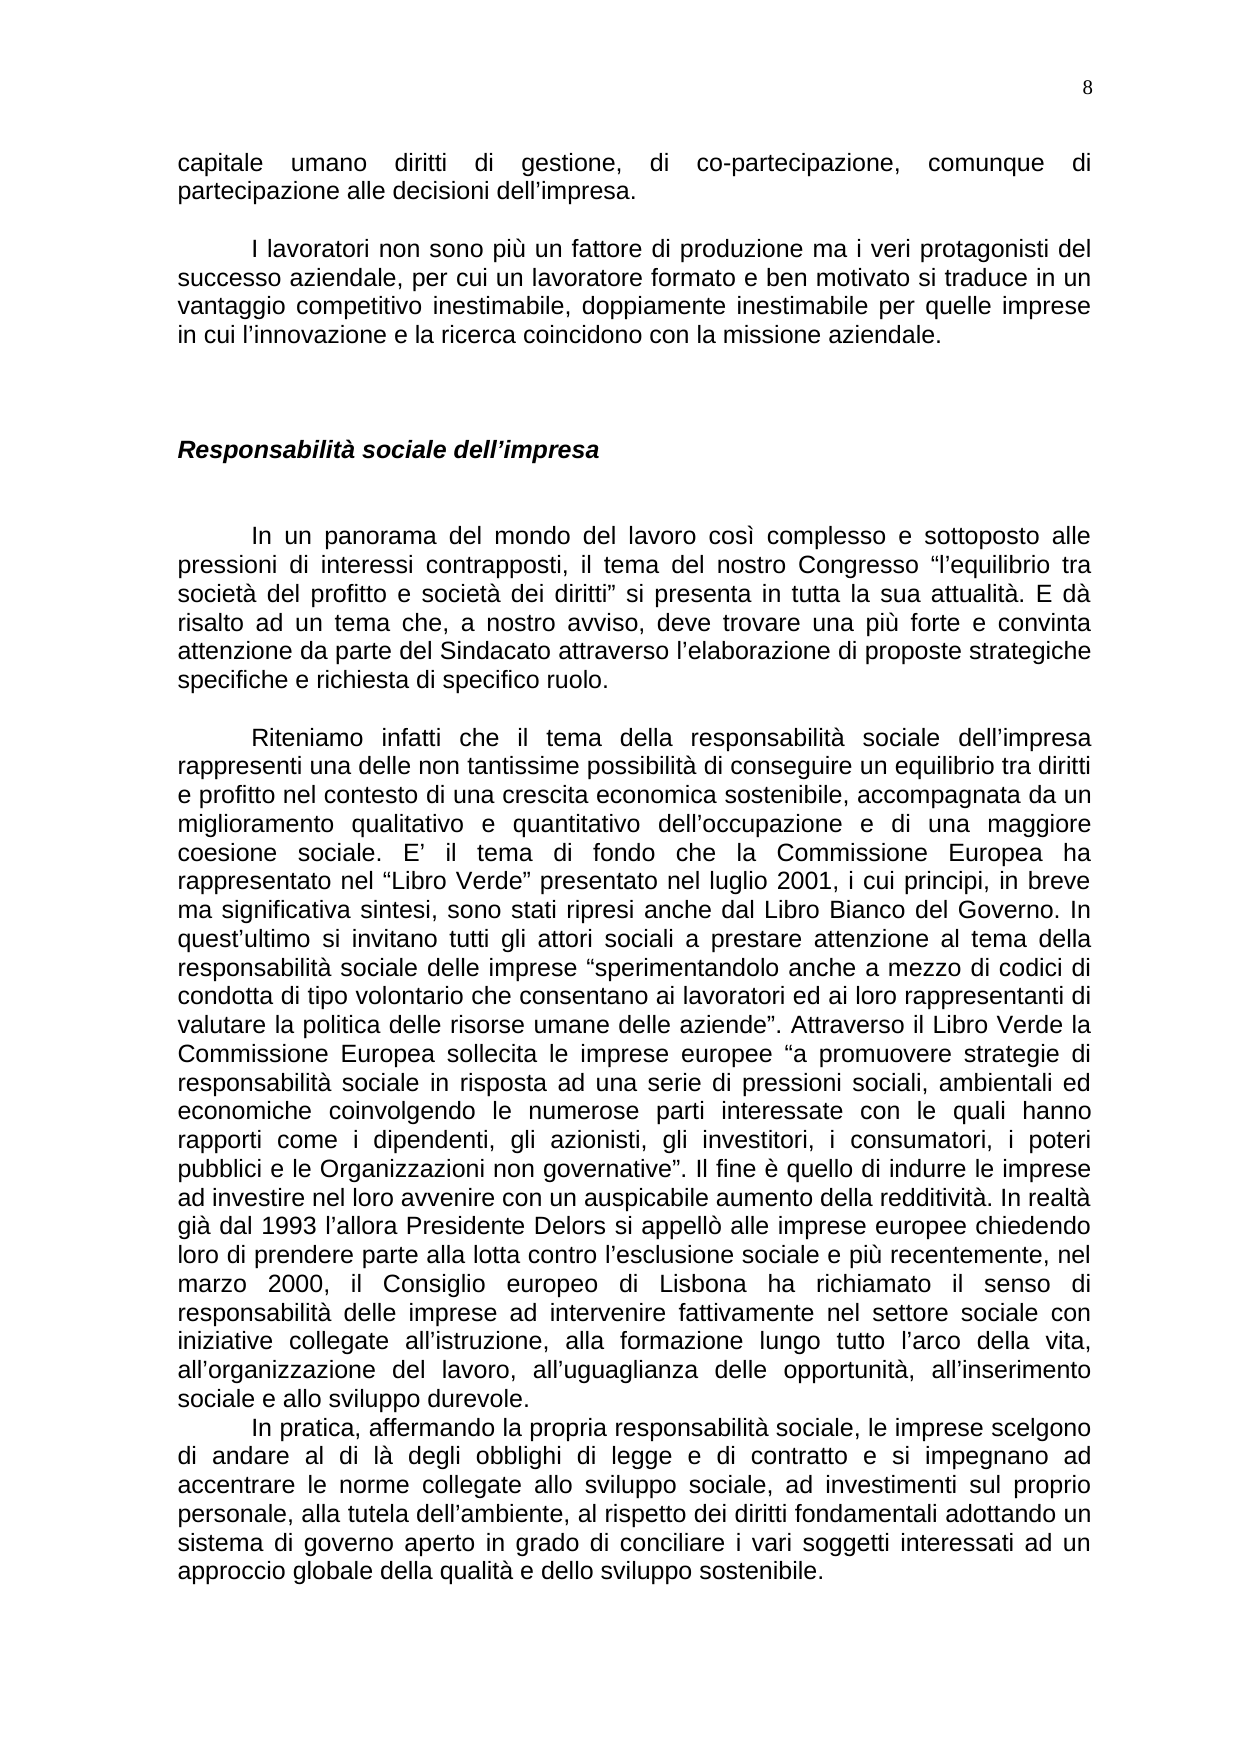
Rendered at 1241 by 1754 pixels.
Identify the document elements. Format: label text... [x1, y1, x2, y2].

text In pratica, affermando la propria responsabilità sociale, le imprese scelgono di andare al di là degli obblighi di legge e di contratto e si impegnano ad accentrare le norme collegate allo sviluppo sociale, ad investimenti sul proprio personale, alla tutela dell’ambiente, al rispetto dei diritti fondamentali adottando un sistema di governo aperto in grado di conciliare i vari soggetti interessati ad un approccio globale della qualità e dello sviluppo sostenibile. [177, 1413, 1093, 1585]
text In un panorama del mondo del lavoro così complesso e sottoposto alle pressioni di interessi contrapposti, il tema del nostro Congresso “l’equilibrio tra società del profitto e società dei diritti” si presenta in tutta la sua attualità. E dà risalto ad un tema che, a nostro avviso, deve trovare una più forte e convinta attenzione da parte del Sindacato attraverso l’elaborazione di proposte strategiche specifiche e richiesta di specifico ruolo. [177, 521, 1093, 694]
text I lavoratori non sono più un fattore di produzione ma i veri protagonisti del successo aziendale, per cui un lavoratore formato e ben motivato si traduce in un vantaggio competitivo inestimabile, doppiamente inestimabile per quelle imprese in cui l’innovazione e la ricerca coincidono con la missione aziendale. [177, 234, 1093, 349]
text Responsabilità sociale dell’impresa [177, 435, 1093, 464]
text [177, 148, 1093, 205]
text Riteniamo infatti che il tema della responsabilità sociale dell’impresa rappresenti una delle non tantissime possibilità di conseguire un equilibrio tra diritti e profitto nel contesto di una crescita economica sostenibile, accompagnata da un miglioramento qualitativo e quantitativo dell’occupazione e di una maggiore coesione sociale. E’ il tema di fondo che la Commissione Europea ha rappresentato nel “Libro Verde” presentato nel luglio 2001, i cui principi, in breve ma significativa sintesi, sono stati ripresi anche dal Libro Bianco del Governo. In quest’ultimo si invitano tutti gli attori sociali a prestare attenzione al tema della responsabilità sociale delle imprese “sperimentandolo anche a mezzo di codici di condotta di tipo volontario che consentano ai lavoratori ed ai loro rappresentanti di valutare la politica delle risorse umane delle aziende”. Attraverso il Libro Verde la Commissione Europea sollecita le imprese europee “a promuovere strategie di responsabilità sociale in risposta ad una serie di pressioni sociali, ambientali ed economiche coinvolgendo le numerose parti interessate con le quali hanno rapporti come i dipendenti, gli azionisti, gli investitori, i consumatori, i poteri pubblici e le Organizzazioni non governative”. Il fine è quello di indurre le imprese ad investire nel loro avvenire con un auspicabile aumento della redditività. In realtà già dal 1993 l’allora Presidente Delors si appellò alle imprese europee chiedendo loro di prendere parte alla lotta contro l’esclusione sociale e più recentemente, nel marzo 2000, il Consiglio europeo di Lisbona ha richiamato il senso di responsabilità delle imprese ad intervenire fattivamente nel settore sociale con iniziative collegate all’istruzione, alla formazione lungo tutto l’arco della vita, all’organizzazione del lavoro, all’uguaglianza delle opportunità, all’inserimento sociale e allo sviluppo durevole. [177, 723, 1093, 1413]
